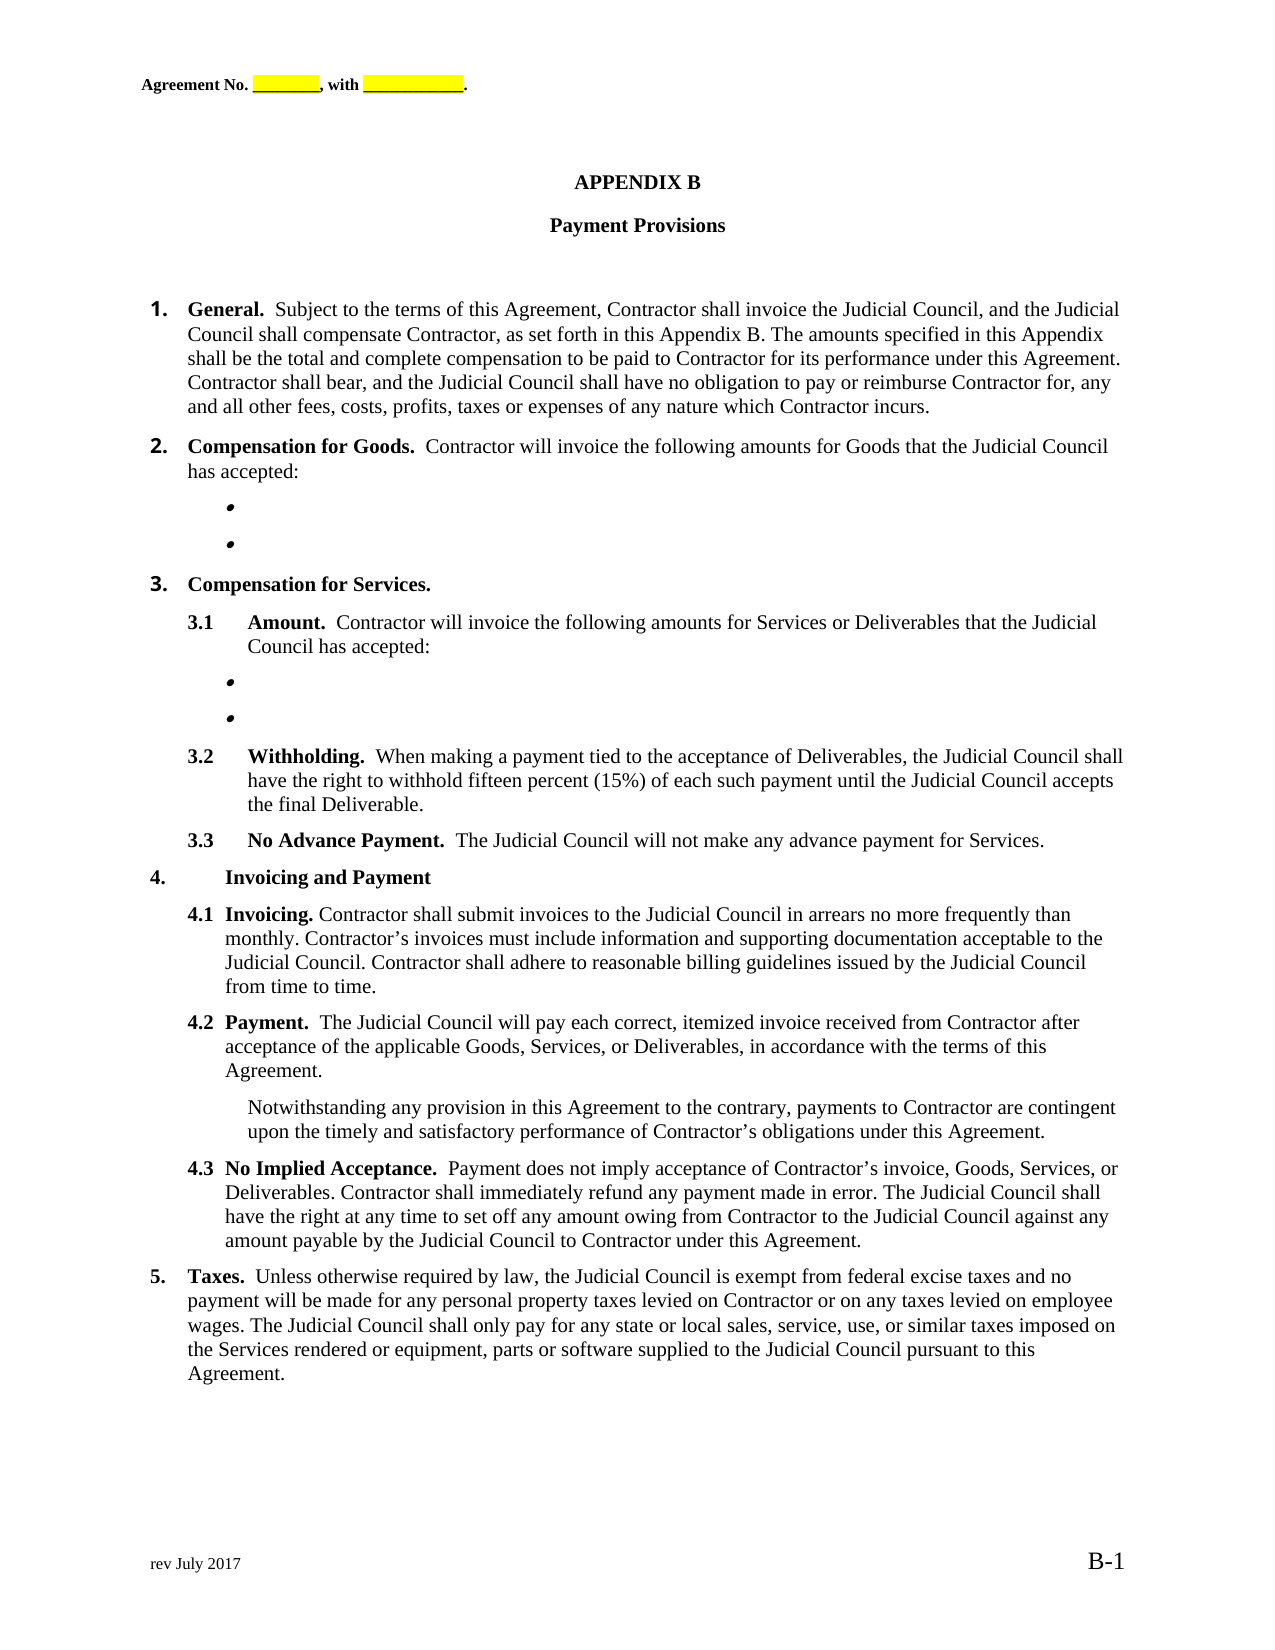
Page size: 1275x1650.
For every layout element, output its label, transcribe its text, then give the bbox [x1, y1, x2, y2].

list Compensation for Services. [150, 569, 1125, 597]
title APPENDIX B [150, 162, 1125, 194]
text 5. Taxes. Unless otherwise required by law, the Judicial Council is exempt from federal excise taxes and no payment will be made for any personal property taxes levied on Contractor or on any taxes levied on employee wages. The Judicial Council shall only pay for any state or local sales, service, use, or similar taxes imposed on the Services rendered or equipment, parts or software supplied to the Judicial Council pursuant to this Agreement. [150, 1264, 1125, 1385]
list Payment. The Judicial Council will pay each correct, itemized invoice received from Contractor after acceptance of the applicable Goods, Services, or Deliverables, in accordance with the terms of this Agreement. [187, 1010, 1125, 1082]
list Compensation for Goods. Contractor will invoice the following amounts for Goods that the Judicial Council has accepted: [150, 431, 1125, 483]
list Withholding. When making a payment tied to the acceptance of Deliverables, the Judicial Council shall have the right to withhold fifteen percent (15%) of each such payment until the Judicial Council accepts the final Deliverable. [187, 744, 1125, 816]
list Invoicing. Contractor shall submit invoices to the Judicial Council in arrears no more frequently than monthly. Contractor’s invoices must include information and supporting documentation acceptable to the Judicial Council. Contractor shall adhere to reasonable billing guidelines issued by the Judicial Council from time to time. [187, 902, 1125, 998]
list Amount. Contractor will invoice the following amounts for Services or Deliverables that the Judicial Council has accepted: [187, 610, 1125, 658]
title Payment Provisions [150, 206, 1125, 237]
text 4. Invoicing and Payment [150, 865, 1125, 889]
list General. Subject to the terms of this Agreement, Contractor shall invoice the Judicial Council, and the Judicial Council shall compensate Contractor, as set forth in this Appendix B. The amounts specified in this Appendix shall be the total and complete compensation to be paid to Contractor for its performance under this Agreement. Contractor shall bear, and the Judicial Council shall have no obligation to pay or reimburse Contractor for, any and all other fees, costs, profits, taxes or expenses of any nature which Contractor incurs. [150, 294, 1125, 418]
list No Implied Acceptance. Payment does not imply acceptance of Contractor’s invoice, Goods, Services, or Deliverables. Contractor shall immediately refund any payment made in error. The Judicial Council shall have the right at any time to set off any amount owing from Contractor to the Judicial Council against any amount payable by the Judicial Council to Contractor under this Agreement. [187, 1156, 1125, 1252]
list No Advance Payment. The Judicial Council will not make any advance payment for Services. [187, 828, 1125, 852]
text Notwithstanding any provision in this Agreement to the contrary, payments to Contractor are contingent upon the timely and satisfactory performance of Contractor’s obligations under this Agreement. [247, 1095, 1125, 1143]
